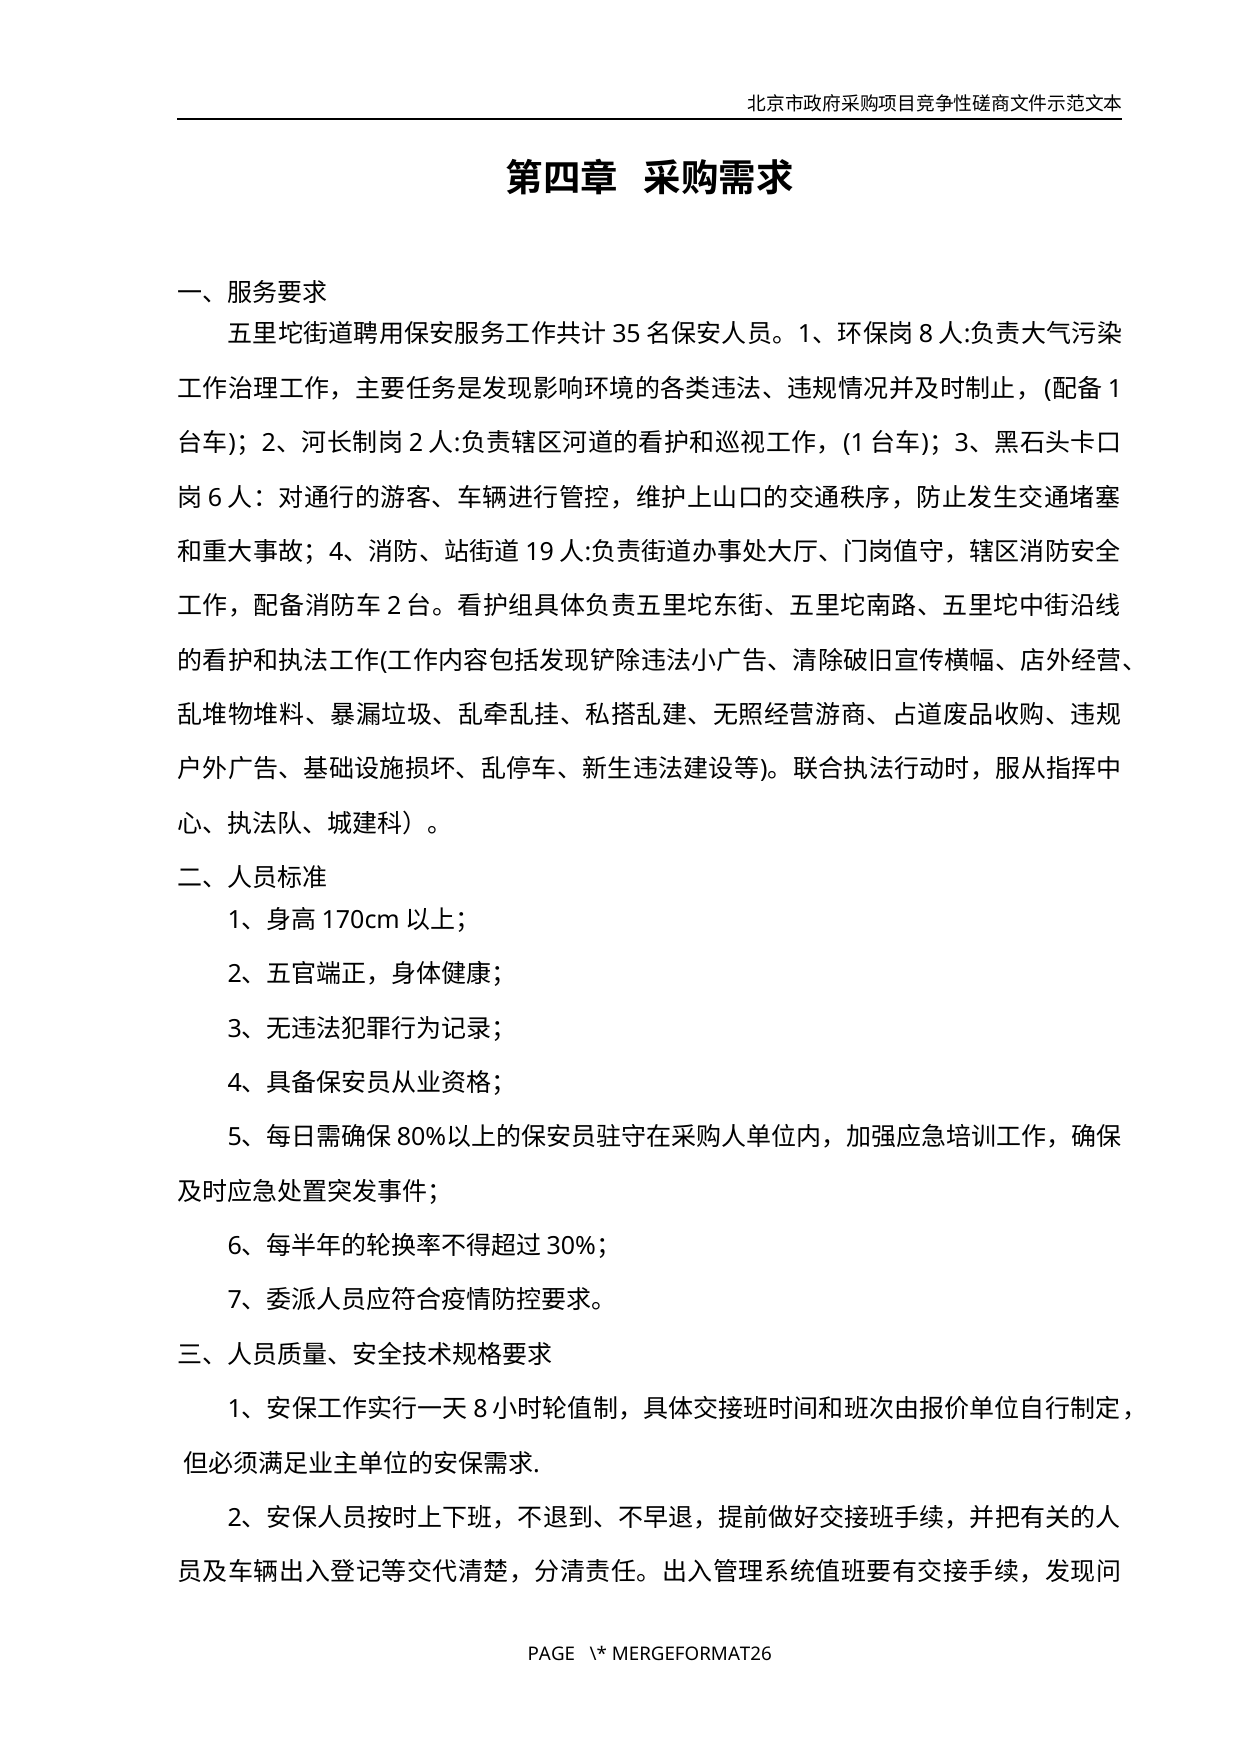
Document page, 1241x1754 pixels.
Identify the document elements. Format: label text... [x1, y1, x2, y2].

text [177, 1497, 1122, 1588]
text 7、委派人员应符合疫情防控要求。 [177, 1280, 1122, 1316]
text 一、服务要求 [177, 272, 1122, 308]
text 五里坨街道聘用保安服务工作共计35名保安人员。1、环保岗8人:负责大气污染工作治理工作，主要任务是发现影响环境的各类违法、违规情况并及时制止，(配备1台车)；2、河长制岗2人:负责辖区河道的看护和巡视工作，(1台车)；3、黑石头卡口岗6人：对通行的游客、车辆进行管控，维护上山口的交通秩序，防止发生交通堵塞和重大事故；4、消防、站街道19人:负责街道办事处大厅、门岗值守，辖区消防安全工作，配备消防车2台。看护组具体负责五里坨东街、五里坨南路、五里坨中街沿线的看护和执法工作(工作内容包括发现铲除违法小广告、清除破旧宣传横幅、店外经营、乱堆物堆料、暴漏垃圾、乱牵乱挂、私搭乱建、无照经营游商、占道废品收购、违规户外广告、基础设施损坏、乱停车、新生违法建设等)。联合执法行动时，服从指挥中心、执法队、城建科）。 [177, 314, 1122, 839]
text 5、每日需确保80%以上的保安员驻守在采购人单位内，加强应急培训工作，确保及时应急处置突发事件； [177, 1117, 1122, 1207]
text 2、五官端正，身体健康； [177, 954, 1122, 990]
text 三、人员质量、安全技术规格要求 [177, 1334, 1122, 1371]
text 3、无违法犯罪行为记录； [177, 1008, 1122, 1044]
text 第四章 采购需求 [177, 148, 1122, 202]
text 二、人员标准 [177, 858, 1122, 894]
text 1、安保工作实行一天8小时轮值制，具体交接班时间和班次由报价单位自行制定， 但必须满足业主单位的安保需求. [177, 1389, 1122, 1479]
text 1、身高170cm以上； [177, 899, 1122, 936]
text 4、具备保安员从业资格； [177, 1062, 1122, 1099]
text 6、每半年的轮换率不得超过30%； [177, 1226, 1122, 1262]
